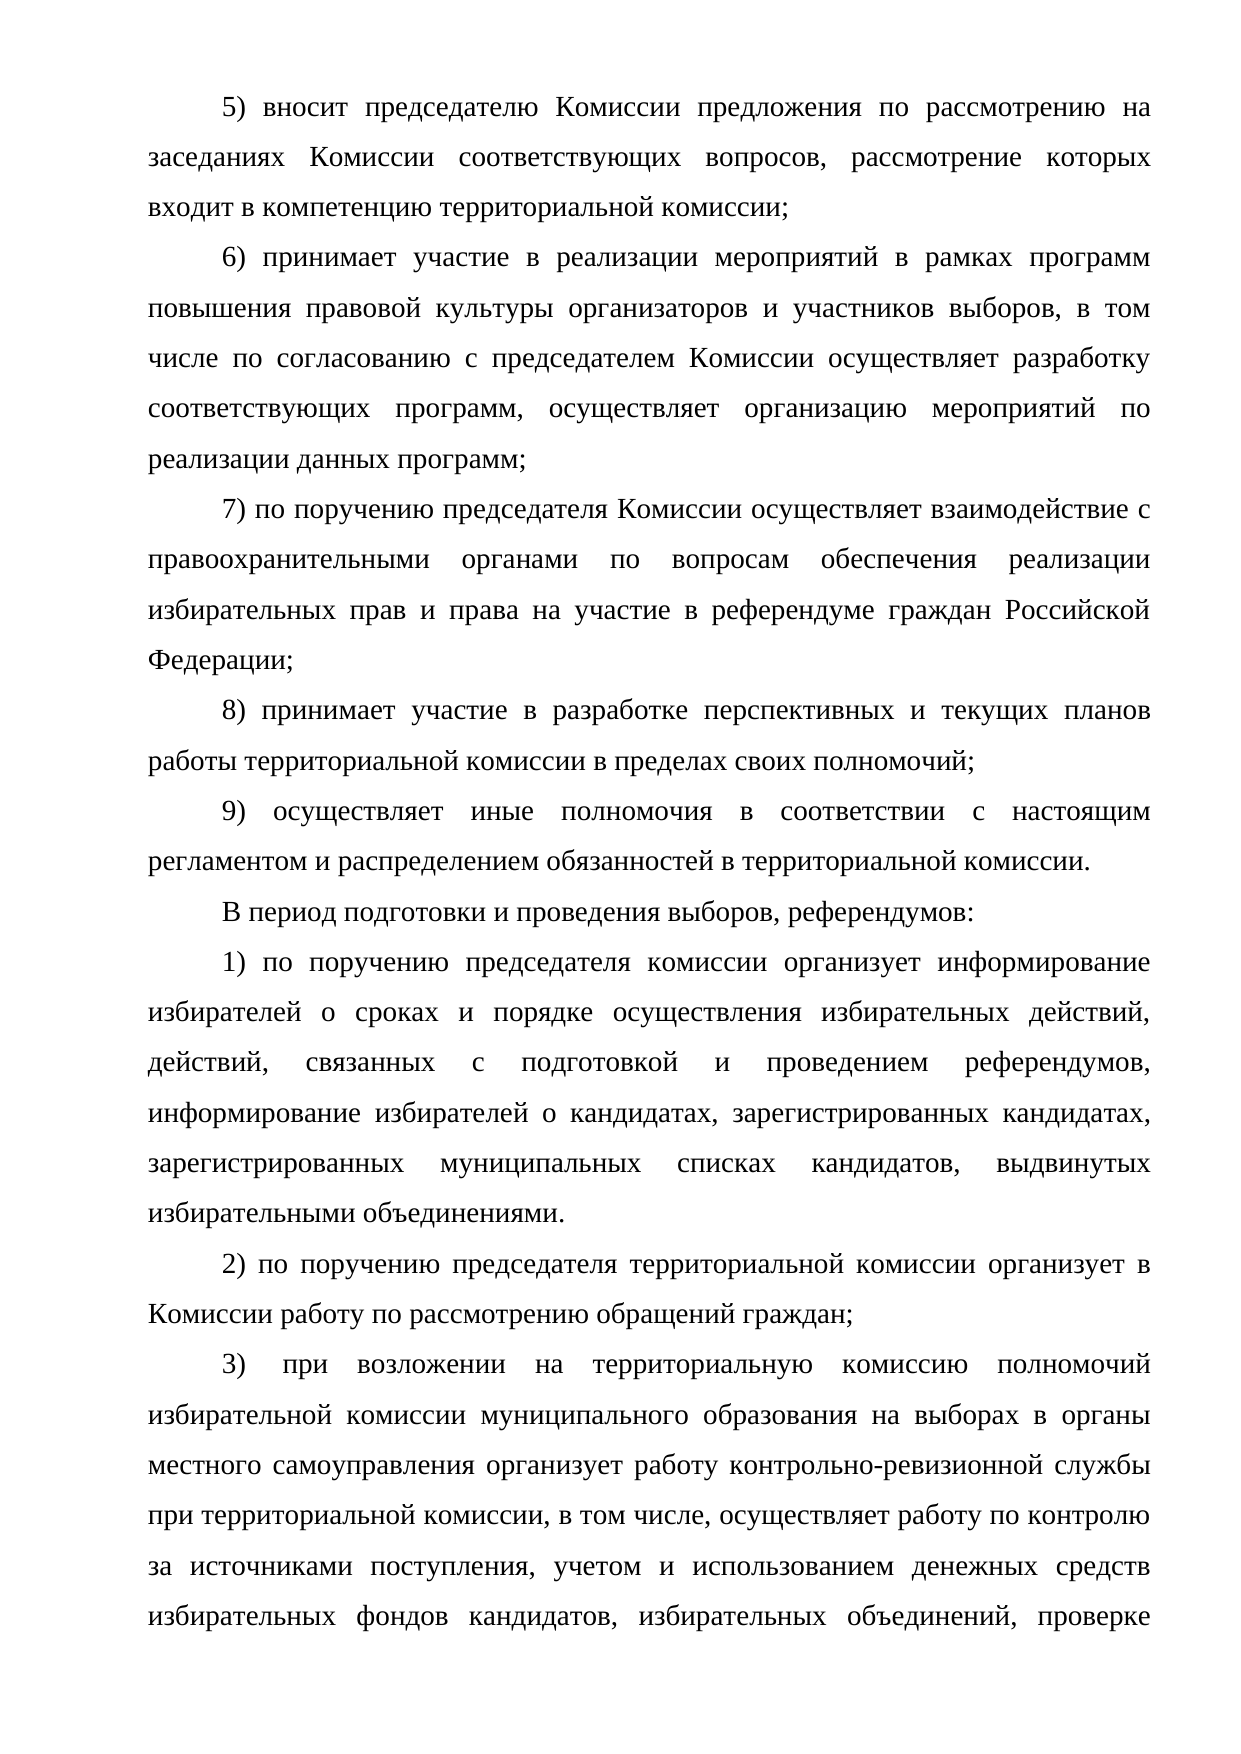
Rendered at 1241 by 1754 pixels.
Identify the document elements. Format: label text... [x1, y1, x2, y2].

text 7) по поручению председателя Комиссии осуществляет взаимодействие с правоохранительными органами по вопросам обеспечения реализации избирательных прав и права на участие в референдуме граждан Российской Федерации; [148, 491, 1152, 676]
text 6) принимает участие в реализации мероприятий в рамках программ повышения правовой культуры организаторов и участников выборов, в том числе по согласованию с председателем Комиссии осуществляет разработку соответствующих программ, осуществляет организацию мероприятий по реализации данных программ; [148, 239, 1152, 474]
text 2) по поручению председателя территориальной комиссии организует в Комиссии работу по рассмотрению обращений граждан; [148, 1246, 1152, 1330]
text 5) вносит председателю Комиссии предложения по рассмотрению на заседаниях Комиссии соответствующих вопросов, рассмотрение которых входит в компетенцию территориальной комиссии; [148, 89, 1152, 223]
text 1) по поручению председателя комиссии организует информирование избирателей о сроках и порядке осуществления избирательных действий, действий, связанных с подготовкой и проведением референдумов, информирование избирателей о кандидатах, зарегистрированных кандидатах, зарегистрированных муниципальных списках кандидатов, выдвинутых избирательными объединениями. [148, 944, 1152, 1229]
text В период подготовки и проведения выборов, референдумов: [148, 894, 1152, 927]
text 9) осуществляет иные полномочия в соответствии с настоящим регламентом и распределением обязанностей в территориальной комиссии. [148, 793, 1152, 877]
text 8) принимает участие в разработке перспективных и текущих планов работы территориальной комиссии в пределах своих полномочий; [148, 692, 1152, 776]
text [148, 1346, 1152, 1632]
